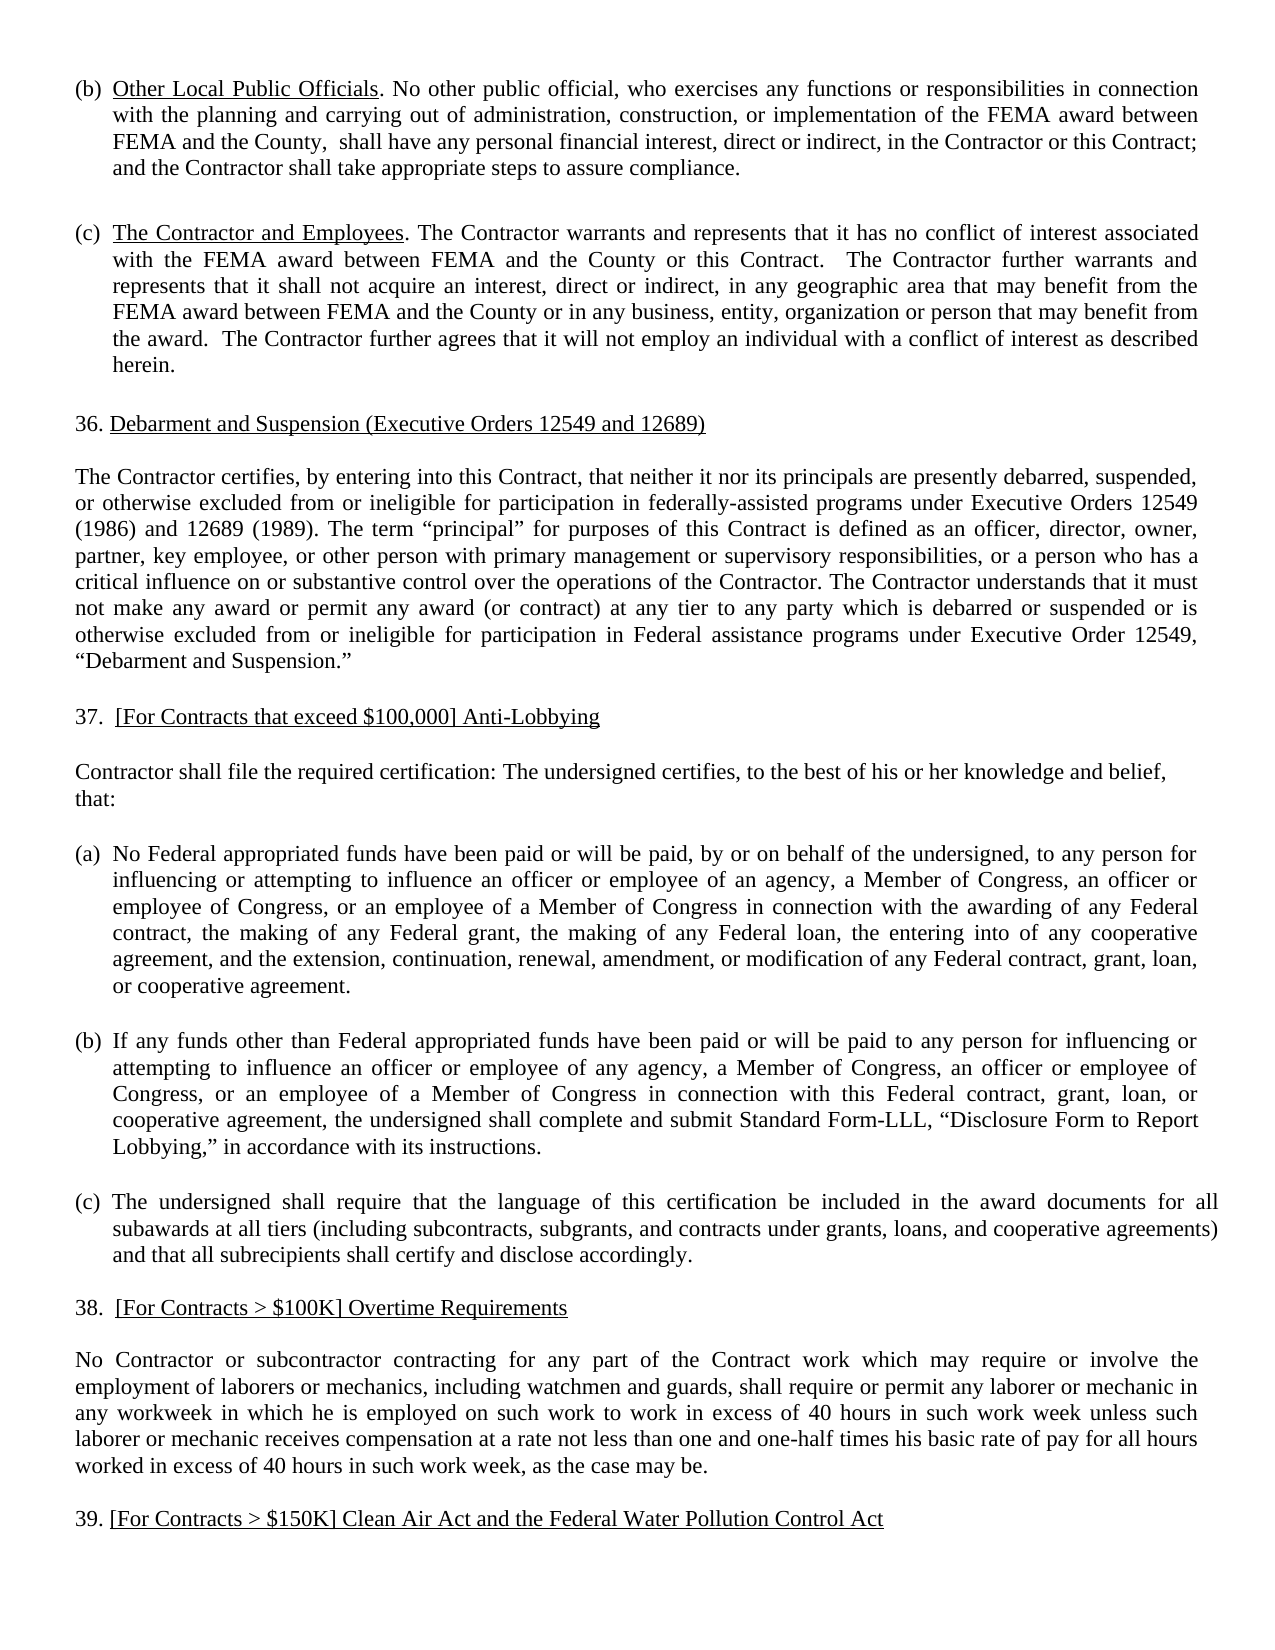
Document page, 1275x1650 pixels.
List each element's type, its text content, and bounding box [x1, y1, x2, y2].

text (a) No Federal appropriated funds have been paid or will be paid, by or on behalf of the undersigned, to any person for influencing or attempting to influence an officer or employee of an agency, a Member of Congress, an officer or employee of Congress, or an employee of a Member of Congress in connection with the awarding of any Federal contract, the making of any Federal grant, the making of any Federal loan, the entering into of any cooperative agreement, and the extension, continuation, renewal, amendment, or modification of any Federal contract, grant, loan, or cooperative agreement. [75, 840, 1200, 998]
text 37. [For Contracts that exceed $100,000] Anti-Lobbying [75, 703, 1200, 729]
text (c) The undersigned shall require that the language of this certification be included in the award documents for all subawards at all tiers (including subcontracts, subgrants, and contracts under grants, loans, and cooperative agreements) and that all subrecipients shall certify and disclose accordingly. [75, 1188, 1221, 1267]
text No Contractor or subcontractor contracting for any part of the Contract work which may require or involve the employment of laborers or mechanics, including watchmen and guards, shall require or permit any laborer or mechanic in any workweek in which he is employed on such work to work in excess of 40 hours in such work week unless such laborer or mechanic receives compensation at a rate not less than one and one-half times his basic rate of pay for all hours worked in excess of 40 hours in such work week, as the case may be. [75, 1346, 1200, 1478]
text The Contractor certifies, by entering into this Contract, that neither it nor its principals are presently debarred, suspended, or otherwise excluded from or ineligible for participation in federally-assisted programs under Executive Orders 12549 (1986) and 12689 (1989). The term “principal” for purposes of this Contract is defined as an officer, director, owner, partner, key employee, or other person with primary management or supervisory responsibilities, or a person who has a critical influence on or substantive control over the operations of the Contractor. The Contractor understands that it must not make any award or permit any award (or contract) at any tier to any party which is debarred or suspended or is otherwise excluded from or ineligible for participation in Federal assistance programs under Executive Order 12549, “Debarment and Suspension.” [75, 463, 1200, 673]
text (b) If any funds other than Federal appropriated funds have been paid or will be paid to any person for influencing or attempting to influence an officer or employee of any agency, a Member of Congress, an officer or employee of Congress, or an employee of a Member of Congress in connection with this Federal contract, grant, loan, or cooperative agreement, the undersigned shall complete and submit Standard Form-LLL, “Disclosure Form to Report Lobbying,” in accordance with its instructions. [75, 1027, 1200, 1159]
text Contractor shall file the required certification: The undersigned certifies, to the best of his or her knowledge and belief, that: [75, 758, 1200, 811]
text 38. [For Contracts > $100K] Overtime Requirements [75, 1294, 1200, 1320]
text (b) Other Local Public Officials. No other public official, who exercises any functions or responsibilities in connection with the planning and carrying out of administration, construction, or implementation of the FEMA award between FEMA and the County, shall have any personal financial interest, direct or indirect, in the Contractor or this Contract; and the Contractor shall take appropriate steps to assure compliance. [75, 75, 1200, 180]
text 36. Debarment and Suspension (Executive Orders 12549 and 12689) [75, 410, 1200, 436]
list The Contractor and Employees. The Contractor warrants and represents that it has no conflict of interest associated with the FEMA award between FEMA and the County or this Contract. The Contractor further warrants and represents that it shall not acquire an interest, direct or indirect, in any geographic area that may benefit from the FEMA award between FEMA and the County or in any business, entity, organization or person that may benefit from the award. The Contractor further agrees that it will not employ an individual with a conflict of interest as described herein. [75, 219, 1200, 377]
text 39. [For Contracts > $150K] Clean Air Act and the Federal Water Pollution Control Act [75, 1504, 1200, 1531]
